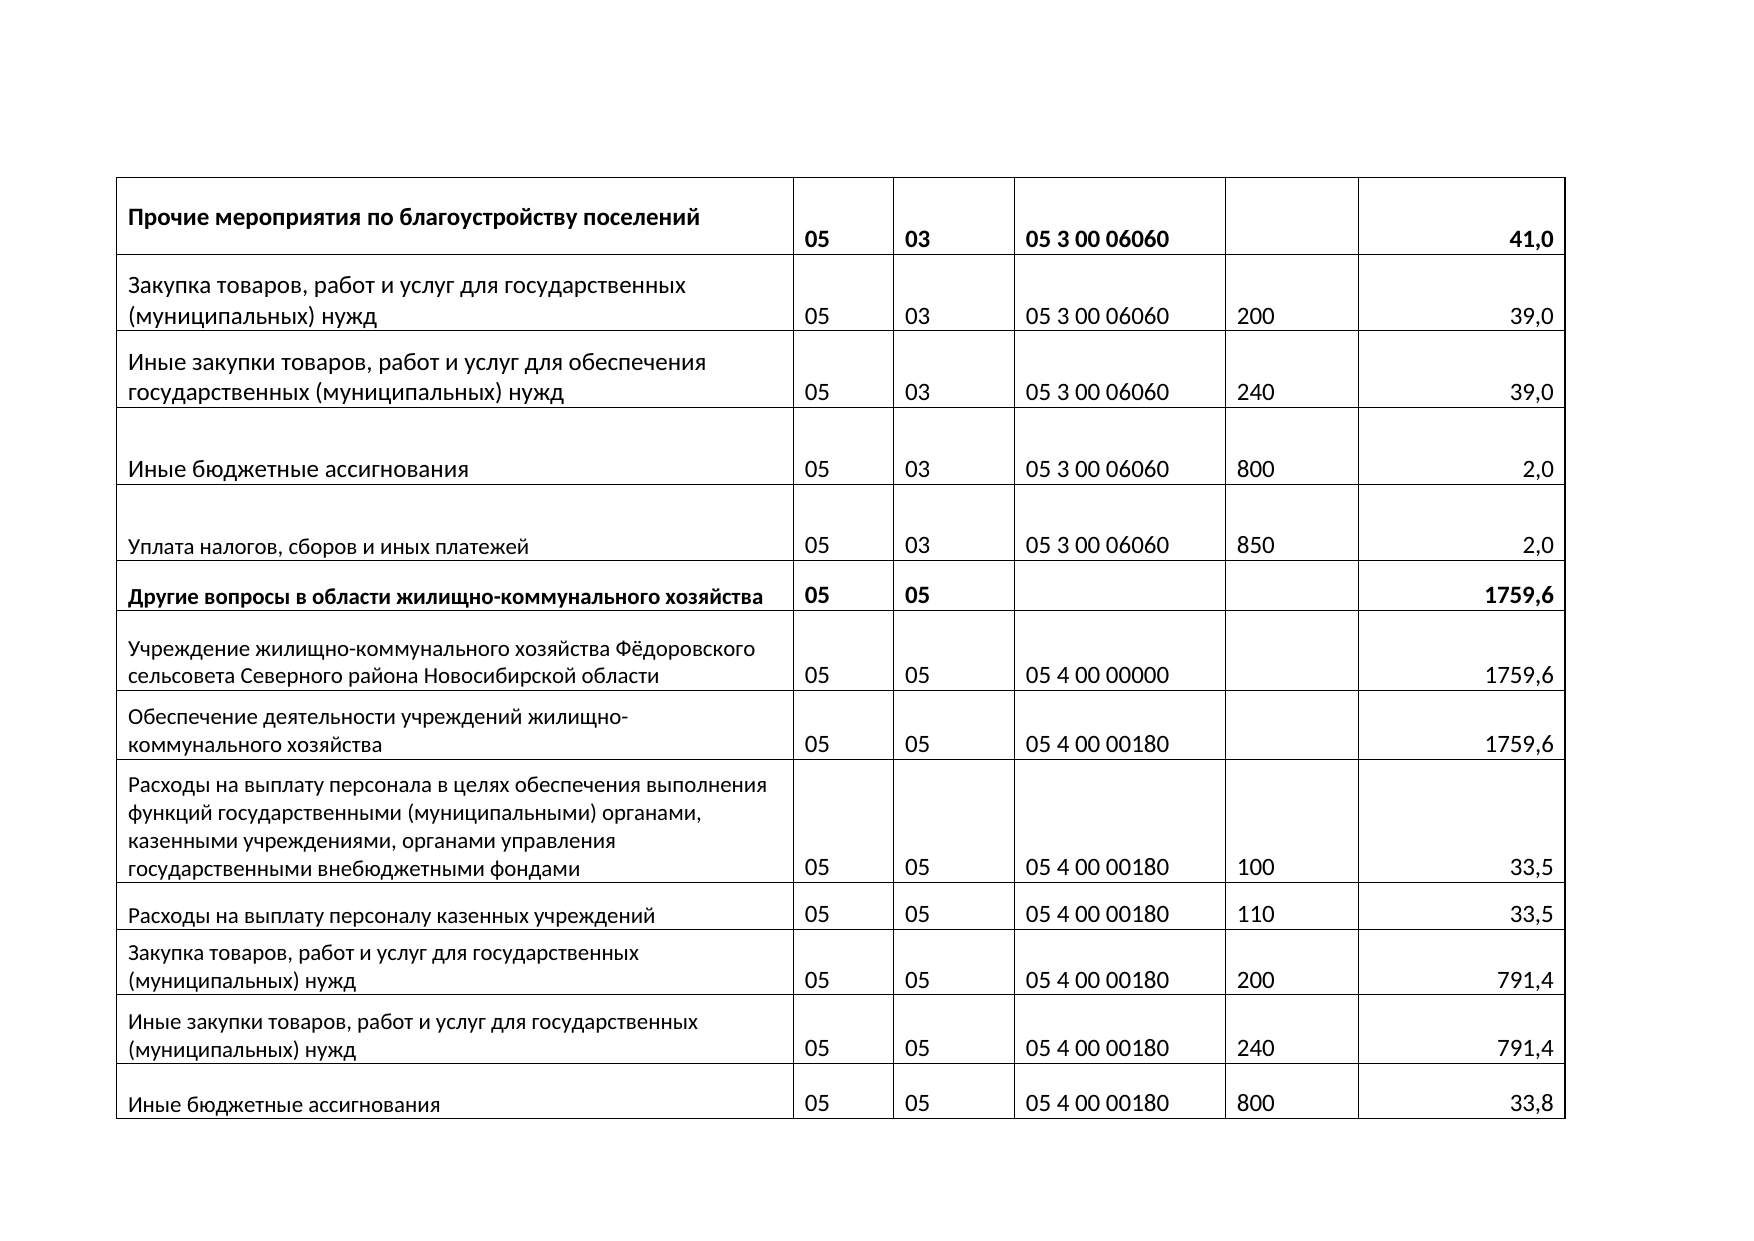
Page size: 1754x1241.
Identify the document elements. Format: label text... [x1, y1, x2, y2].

table_cell 05 [894, 561, 1014, 610]
table_cell 39,0 [1359, 331, 1564, 407]
table_cell 05 [794, 930, 893, 994]
table_cell 110 [1226, 883, 1358, 929]
table_cell Прочие мероприятия по благоустройству поселений [117, 178, 793, 254]
table_cell 850 [1226, 485, 1358, 560]
table_cell 791,4 [1359, 995, 1564, 1063]
table_cell 05 [794, 760, 893, 882]
table_cell Закупка товаров, работ и услуг для государственных (муниципальных) нужд [117, 930, 793, 994]
table_cell 800 [1226, 408, 1358, 483]
table_cell 1759,6 [1359, 561, 1564, 610]
table_cell 05 [794, 1064, 893, 1118]
table_cell 33,8 [1359, 1064, 1564, 1118]
table_cell 05 [794, 691, 893, 758]
table_cell 05 4 00 00000 [1015, 611, 1225, 690]
table_cell 05 [794, 995, 893, 1063]
table_cell 2,0 [1359, 408, 1564, 483]
table_cell 05 4 00 00180 [1015, 691, 1225, 758]
table_cell Расходы на выплату персоналу казенных учреждений [117, 883, 793, 929]
table_cell 05 [894, 883, 1014, 929]
table_cell 05 3 00 06060 [1015, 408, 1225, 483]
table_cell 05 4 00 00180 [1015, 930, 1225, 994]
table_cell 200 [1226, 255, 1358, 330]
table_cell Обеспечение деятельности учреждений жилищно-коммунального хозяйства [117, 691, 793, 758]
table_cell Уплата налогов, сборов и иных платежей [117, 485, 793, 560]
table_cell Другие вопросы в области жилищно-коммунального хозяйства [117, 561, 793, 610]
table_cell 05 3 00 06060 [1015, 485, 1225, 560]
table_cell 33,5 [1359, 760, 1564, 882]
table_cell 41,0 [1359, 178, 1564, 254]
table_cell 05 3 00 06060 [1015, 178, 1225, 254]
table_cell [1226, 178, 1358, 254]
table_cell Иные закупки товаров, работ и услуг для обеспечения государственных (муниципальных) нужд [117, 331, 793, 407]
table_cell 05 4 00 00180 [1015, 995, 1225, 1063]
table_cell 05 [794, 178, 893, 254]
table_cell 05 [794, 561, 893, 610]
table_cell 05 3 00 06060 [1015, 255, 1225, 330]
table_cell Иные закупки товаров, работ и услуг для государственных (муниципальных) нужд [117, 995, 793, 1063]
table_cell 03 [894, 408, 1014, 483]
table_cell [1015, 561, 1225, 610]
table_cell 03 [894, 178, 1014, 254]
table_cell 05 [794, 611, 893, 690]
table_cell 240 [1226, 331, 1358, 407]
table_cell 05 [894, 930, 1014, 994]
table_cell 05 4 00 00180 [1015, 1064, 1225, 1118]
table_cell 05 [894, 995, 1014, 1063]
table_cell 05 [794, 331, 893, 407]
table_cell 1759,6 [1359, 611, 1564, 690]
table_cell 03 [894, 485, 1014, 560]
table_cell 05 [894, 691, 1014, 758]
table_cell 05 3 00 06060 [1015, 331, 1225, 407]
table_cell 05 [894, 760, 1014, 882]
table_cell 03 [894, 255, 1014, 330]
table_cell 05 [794, 255, 893, 330]
table_cell 240 [1226, 995, 1358, 1063]
table_cell 05 [794, 883, 893, 929]
table_cell 200 [1226, 930, 1358, 994]
table_cell [1226, 561, 1358, 610]
table_cell [1226, 611, 1358, 690]
table_cell 1759,6 [1359, 691, 1564, 758]
table_cell Учреждение жилищно-коммунального хозяйства Фёдоровского сельсовета Северного района Новосибирской области [117, 611, 793, 690]
table_cell 03 [894, 331, 1014, 407]
table_cell Иные бюджетные ассигнования [117, 1064, 793, 1118]
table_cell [117, 255, 793, 330]
table_cell 05 [794, 485, 893, 560]
table_cell 05 [894, 611, 1014, 690]
table_cell [1226, 691, 1358, 758]
table_cell 33,5 [1359, 883, 1564, 929]
table_cell 2,0 [1359, 485, 1564, 560]
table_cell 800 [1226, 1064, 1358, 1118]
table_cell 05 [894, 1064, 1014, 1118]
table_cell Иные бюджетные ассигнования [117, 408, 793, 483]
table_cell 100 [1226, 760, 1358, 882]
table_cell 05 [794, 408, 893, 483]
table_cell 39,0 [1359, 255, 1564, 330]
table_cell 05 4 00 00180 [1015, 883, 1225, 929]
table_cell 05 4 00 00180 [1015, 760, 1225, 882]
table_cell Расходы на выплату персонала в целях обеспечения выполнения функций государственными (муниципальными) органами, казенными учреждениями, органами управления государственными внебюджетными фондами [117, 760, 793, 882]
table_cell 791,4 [1359, 930, 1564, 994]
